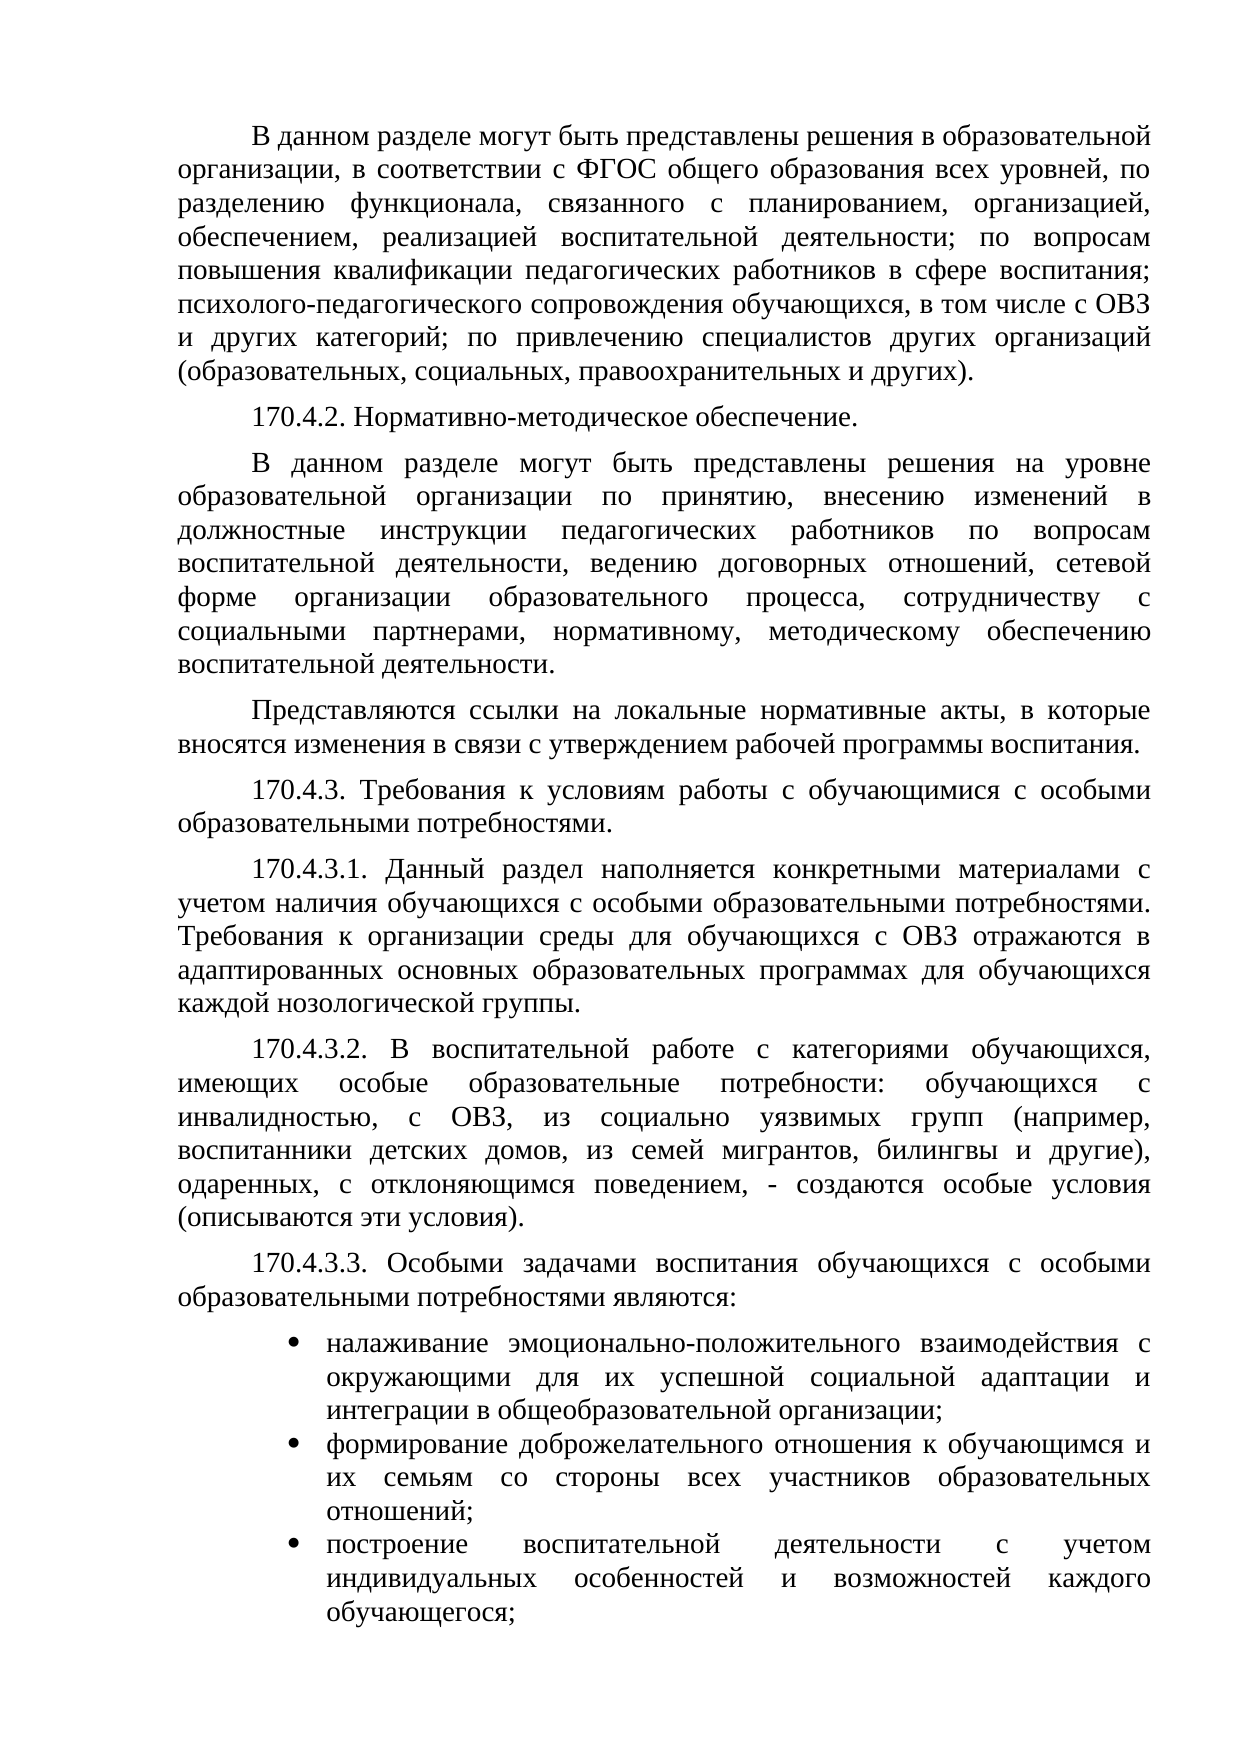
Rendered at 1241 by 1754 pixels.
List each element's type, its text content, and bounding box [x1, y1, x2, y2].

text В данном разделе могут быть представлены решения на уровне образовательной организации по принятию, внесению изменений в должностные инструкции педагогических работников по вопросам воспитательной деятельности, ведению договорных отношений, сетевой форме организации образовательного процесса, сотрудничеству с социальными партнерами, нормативному, методическому обеспечению воспитательной деятельности. [177, 445, 1152, 680]
text 170.4.3.2. В воспитательной работе с категориями обучающихся, имеющих особые образовательные потребности: обучающихся с инвалидностью, с ОВЗ, из социально уязвимых групп (например, воспитанники детских домов, из семей мигрантов, билингвы и другие), одаренных, с отклоняющимся поведением, - создаются особые условия (описываются эти условия). [177, 1032, 1152, 1233]
text 170.4.2. Нормативно-методическое обеспечение. [177, 399, 1152, 432]
text 170.4.3.3. Особыми задачами воспитания обучающихся с особыми образовательными потребностями являются: [177, 1245, 1152, 1312]
text 170.4.3.1. Данный раздел наполняется конкретными материалами с учетом наличия обучающихся с особыми образовательными потребностями. Требования к организации среды для обучающихся с ОВЗ отражаются в адаптированных основных образовательных программах для обучающихся каждой нозологической группы. [177, 851, 1152, 1019]
list построение воспитательной деятельности с учетом индивидуальных особенностей и возможностей каждого обучающегося; [288, 1526, 1152, 1627]
list формирование доброжелательного отношения к обучающимся и их семьям со стороны всех участников образовательных отношений; [288, 1426, 1152, 1526]
text 170.4.3. Требования к условиям работы с обучающимися с особыми образовательными потребностями. [177, 772, 1152, 839]
list налаживание эмоционально-положительного взаимодействия с окружающими для их успешной социальной адаптации и интеграции в общеобразовательной организации; [288, 1325, 1152, 1426]
text Представляются ссылки на локальные нормативные акты, в которые вносятся изменения в связи с утверждением рабочей программы воспитания. [177, 692, 1152, 759]
text В данном разделе могут быть представлены решения в образовательной организации, в соответствии с ФГОС общего образования всех уровней, по разделению функционала, связанного с планированием, организацией, обеспечением, реализацией воспитательной деятельности; по вопросам повышения квалификации педагогических работников в сфере воспитания; психолого-педагогического сопровождения обучающихся, в том числе с ОВЗ и других категорий; по привлечению специалистов других организаций (образовательных, социальных, правоохранительных и других). [177, 118, 1152, 386]
